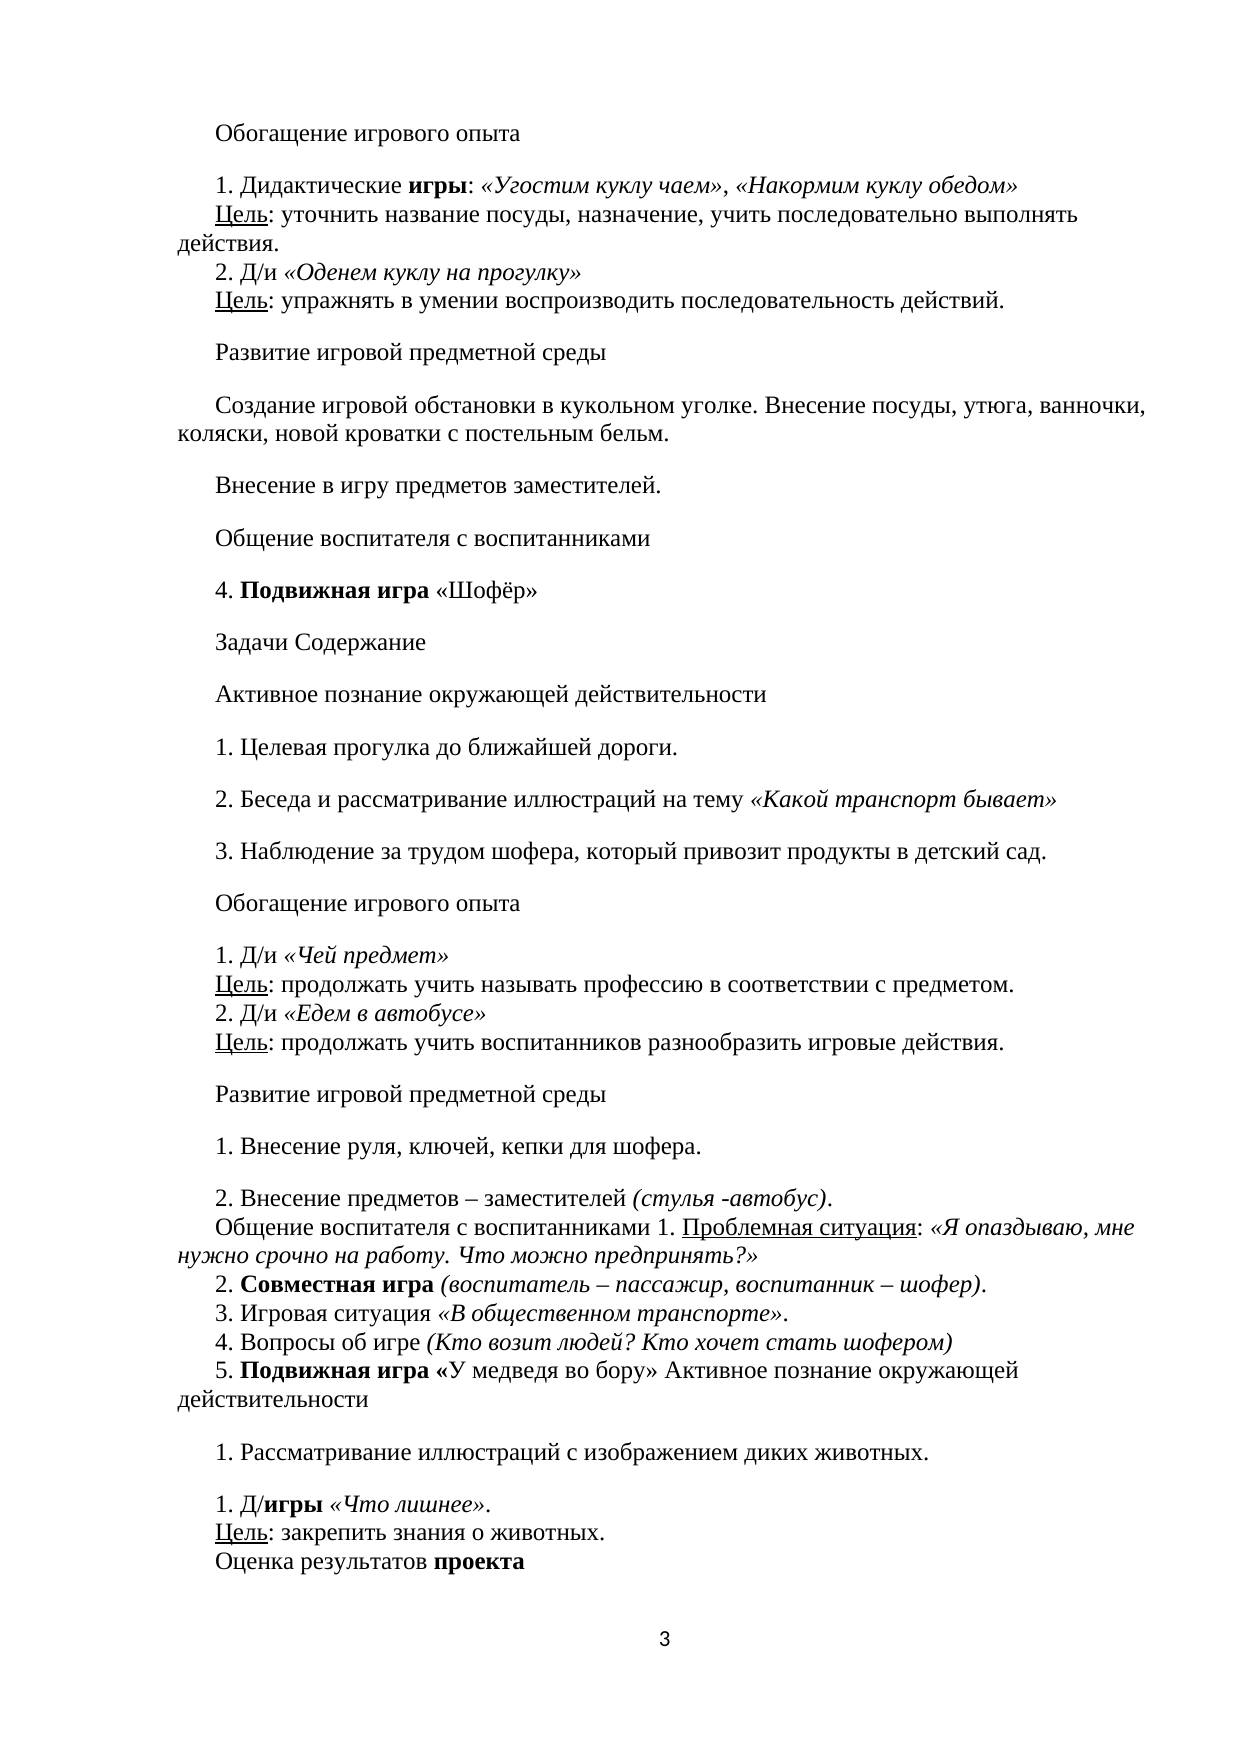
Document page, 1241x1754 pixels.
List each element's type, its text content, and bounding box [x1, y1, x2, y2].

text Цель: закрепить знания о животных. [177, 1517, 1152, 1546]
text Цель: продолжать учить воспитанников разнообразить игровые действия. [177, 1027, 1152, 1055]
text Развитие игровой предметной среды [177, 1079, 1152, 1107]
text 1. Рассматривание иллюстраций с изображением диких животных. [177, 1437, 1152, 1465]
text 3. Игровая ситуация «В общественном транспорте». [177, 1298, 1152, 1327]
text 3. Наблюдение за трудом шофера, который привозит продукты в детский сад. [177, 836, 1152, 865]
text Цель: упражнять в умении воспроизводить последовательность действий. [177, 285, 1152, 314]
text 1. Внесение руля, ключей, кепки для шофера. [177, 1131, 1152, 1160]
text 2. Д/и «Оденем куклу на прогулку» [177, 257, 1152, 285]
text Цель: уточнить название посуды, назначение, учить последовательно выполнять действия. [177, 199, 1152, 257]
text Развитие игровой предметной среды [177, 337, 1152, 366]
text 2. Внесение предметов – заместителей (стулья -автобус). [177, 1183, 1152, 1212]
text Задачи Содержание [177, 627, 1152, 656]
text Общение воспитателя с воспитанниками 1. Проблемная ситуация: «Я опаздываю, мне нужно срочно на работу. Что можно предпринять?» [177, 1212, 1152, 1269]
text Оценка результатов проекта [177, 1546, 1152, 1575]
text Внесение в игру предметов заместителей. [177, 471, 1152, 499]
text 1. Целевая прогулка до ближайшей дороги. [177, 732, 1152, 760]
text 4. Подвижная игра «Шофёр» [177, 575, 1152, 604]
text Создание игровой обстановки в кукольном уголке. Внесение посуды, утюга, ванночки, коляски, новой кроватки с постельным бельм. [177, 390, 1152, 447]
text 1. Д/и «Чей предмет» [177, 940, 1152, 969]
text 2. Совместная игра (воспитатель – пассажир, воспитанник – шофер). [177, 1269, 1152, 1298]
text Цель: продолжать учить называть профессию в соответствии с предметом. [177, 969, 1152, 998]
text 1. Д/игры «Что лишнее». [177, 1489, 1152, 1517]
text Обогащение игрового опыта [177, 118, 1152, 147]
text 2. Беседа и рассматривание иллюстраций на тему «Какой транспорт бывает» [177, 784, 1152, 812]
text Активное познание окружающей действительности [177, 679, 1152, 708]
text 4. Вопросы об игре (Кто возит людей? Кто хочет стать шофером) [177, 1327, 1152, 1356]
text Обогащение игрового опыта [177, 888, 1152, 917]
text 1. Дидактические игры: «Угостим куклу чаем», «Накормим куклу обедом» [177, 170, 1152, 199]
text Общение воспитателя с воспитанниками [177, 523, 1152, 552]
text 5. Подвижная игра «У медведя во бору» Активное познание окружающей действительности [177, 1356, 1152, 1413]
text 2. Д/и «Едем в автобусе» [177, 998, 1152, 1027]
